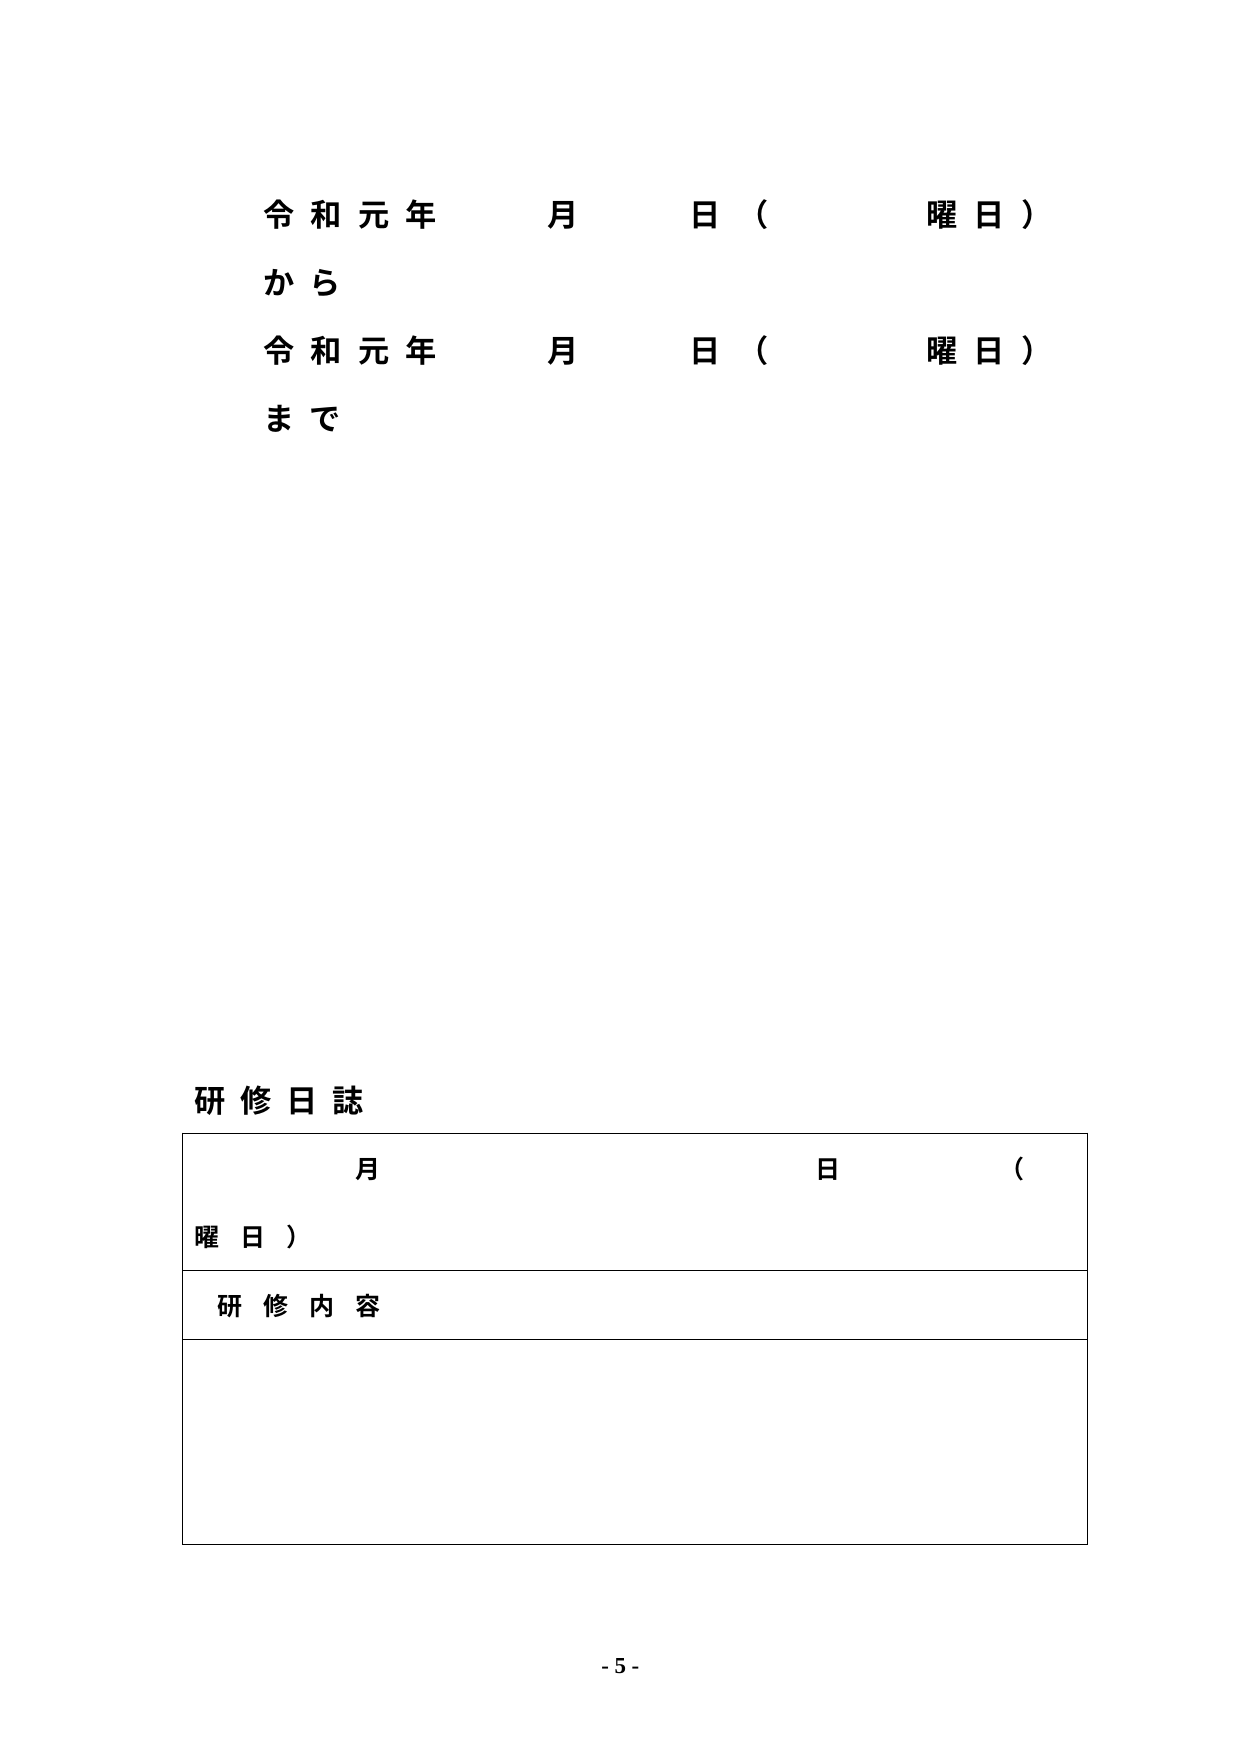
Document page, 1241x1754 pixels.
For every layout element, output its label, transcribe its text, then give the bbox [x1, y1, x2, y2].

table_cell 研修内容 [183, 1271, 1087, 1339]
table_header 月 日 （ 曜日） [183, 1134, 1087, 1270]
text 研修日誌 [171, 1064, 1069, 1132]
table_cell [183, 1340, 1087, 1544]
text 令和元年 月 日（ 曜日）まで [241, 315, 1069, 451]
text 令和元年 月 日（ 曜日）から [241, 179, 1069, 315]
